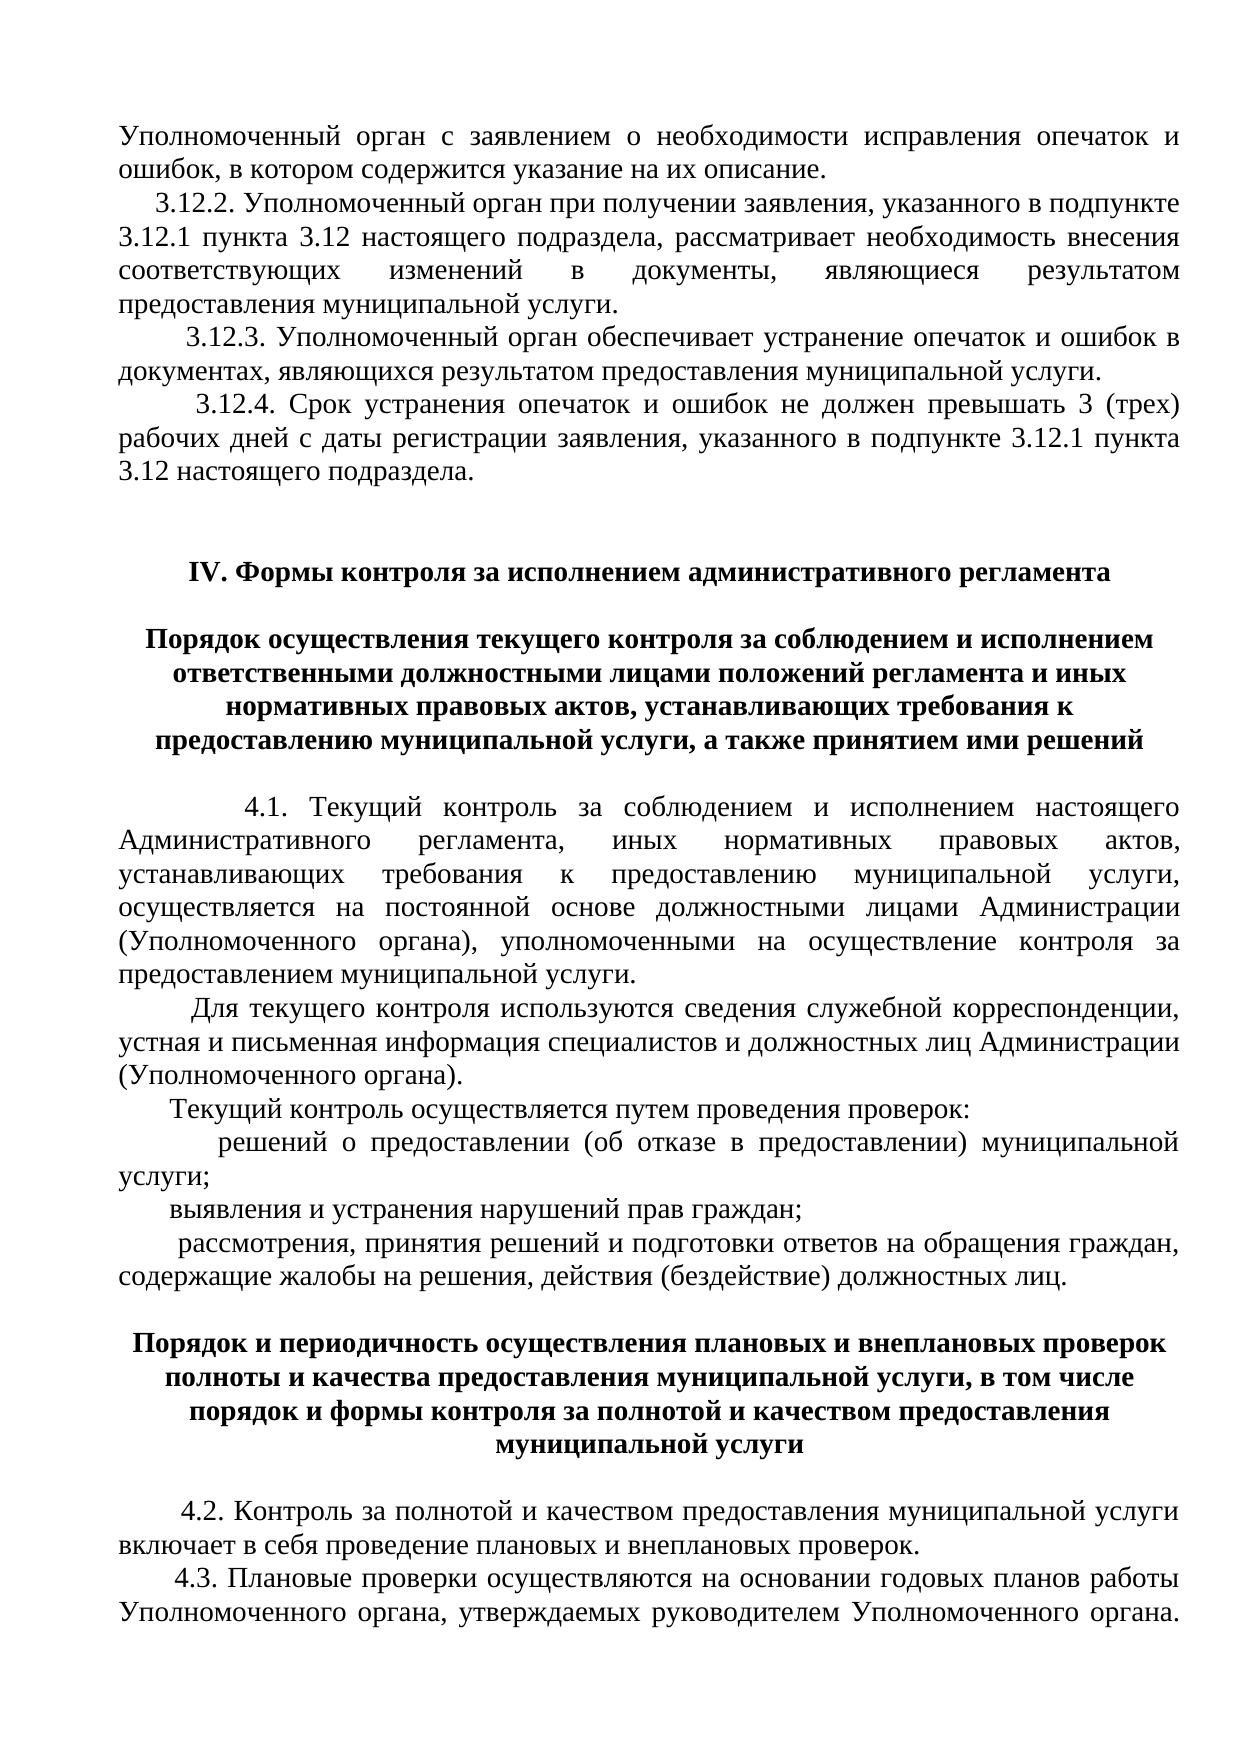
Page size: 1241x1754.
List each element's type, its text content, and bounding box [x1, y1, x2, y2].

text IV. Формы контроля за исполнением административного регламента [118, 554, 1181, 588]
text выявления и устранения нарушений прав граждан; [118, 1191, 1181, 1225]
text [118, 118, 1181, 185]
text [118, 1560, 1181, 1627]
text 3.12.2. Уполномоченный орган при получении заявления, указанного в подпункте 3.12.1 пункта 3.12 настоящего подраздела, рассматривает необходимость внесения соответствующих изменений в документы, являющиеся результатом предоставления муниципальной услуги. [118, 185, 1181, 319]
text 4.2. Контроль за полнотой и качеством предоставления муниципальной услуги включает в себя проведение плановых и внеплановых проверок. [118, 1493, 1181, 1560]
text решений о предоставлении (об отказе в предоставлении) муниципальной услуги; [118, 1124, 1181, 1191]
text Порядок осуществления текущего контроля за соблюдением и исполнением ответственными должностными лицами положений регламента и иных нормативных правовых актов, устанавливающих требования к предоставлению муниципальной услуги, а также принятием ими решений [118, 621, 1181, 755]
text Порядок и периодичность осуществления плановых и внеплановых проверок полноты и качества предоставления муниципальной услуги, в том числе порядок и формы контроля за полнотой и качеством предоставления муниципальной услуги [118, 1326, 1181, 1460]
text 3.12.3. Уполномоченный орган обеспечивает устранение опечаток и ошибок в документах, являющихся результатом предоставления муниципальной услуги. [118, 319, 1181, 386]
text Для текущего контроля используются сведения служебной корреспонденции, устная и письменная информация специалистов и должностных лиц Администрации (Уполномоченного органа). [118, 990, 1181, 1091]
text рассмотрения, принятия решений и подготовки ответов на обращения граждан, содержащие жалобы на решения, действия (бездействие) должностных лиц. [118, 1225, 1181, 1292]
text 3.12.4. Срок устранения опечаток и ошибок не должен превышать 3 (трех) рабочих дней с даты регистрации заявления, указанного в подпункте 3.12.1 пункта 3.12 настоящего подраздела. [118, 386, 1181, 487]
text Текущий контроль осуществляется путем проведения проверок: [118, 1091, 1181, 1124]
text 4.1. Текущий контроль за соблюдением и исполнением настоящего Административного регламента, иных нормативных правовых актов, устанавливающих требования к предоставлению муниципальной услуги, осуществляется на постоянной основе должностными лицами Администрации (Уполномоченного органа), уполномоченными на осуществление контроля за предоставлением муниципальной услуги. [118, 789, 1181, 990]
